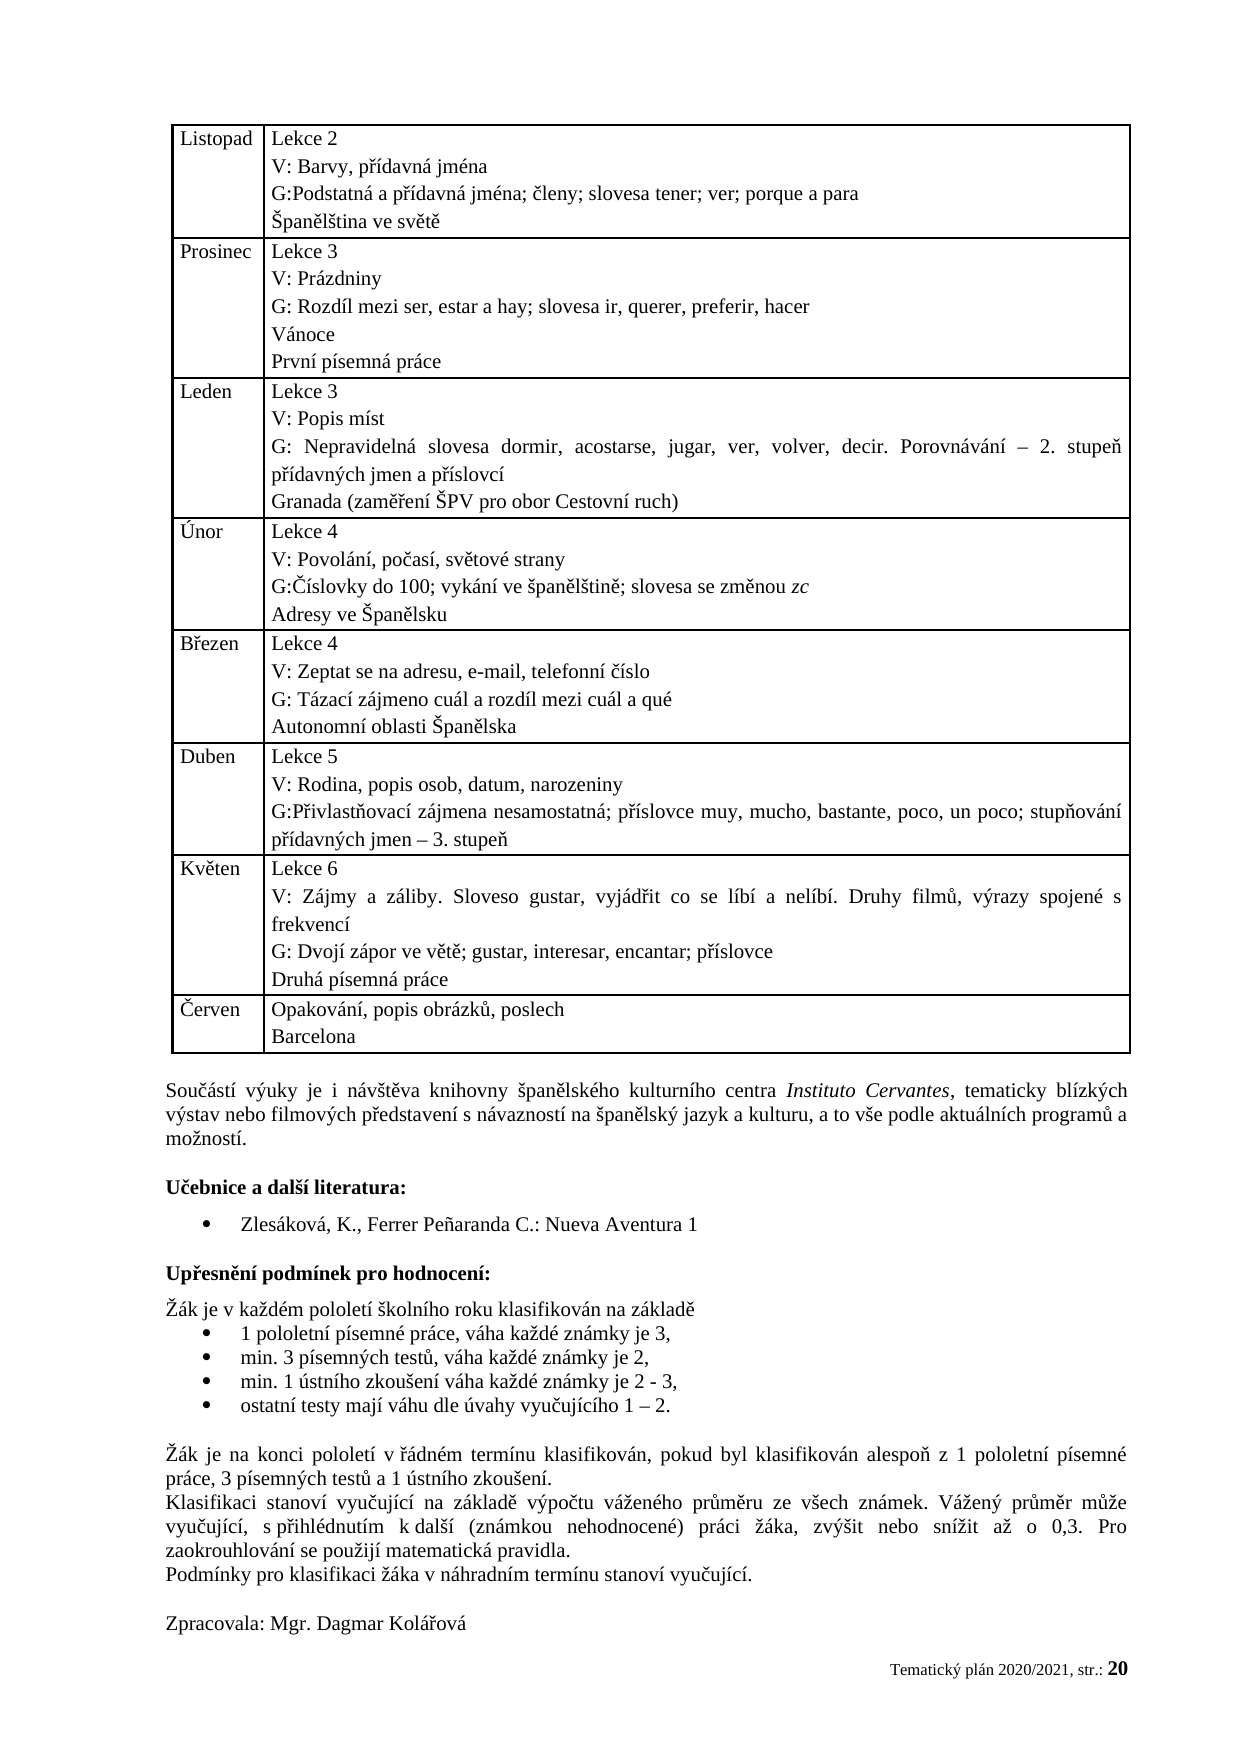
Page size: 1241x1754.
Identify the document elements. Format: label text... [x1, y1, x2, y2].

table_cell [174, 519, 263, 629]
text Žák je na konci pololetí v řádném termínu klasifikován, pokud byl klasifikován alespoň z 1 pololetní písemné práce, 3 písemných testů a 1 ústního zkoušení. [165, 1442, 1128, 1490]
text Upřesnění podmínek pro hodnocení: [165, 1261, 1128, 1285]
text Učebnice a další literatura: [165, 1175, 1128, 1199]
text ostatní testy mají váhu dle úvahy vyučujícího 1 – 2. [203, 1393, 1128, 1417]
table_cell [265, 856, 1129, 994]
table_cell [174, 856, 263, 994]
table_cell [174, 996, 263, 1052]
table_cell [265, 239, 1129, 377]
text 1 pololetní písemné práce, váha každé známky je 3, [203, 1321, 1128, 1345]
text min. 1 ústního zkoušení váha každé známky je 2 - 3, [203, 1369, 1128, 1393]
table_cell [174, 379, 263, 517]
text Klasifikaci stanoví vyučující na základě výpočtu váženého průměru ze všech známek. Vážený průměr může vyučující, s přihlédnutím k další (známkou nehodnocené) práci žáka, zvýšit nebo snížit až o 0,3. Pro zaokrouhlování se použijí matematická pravidla. [165, 1490, 1128, 1562]
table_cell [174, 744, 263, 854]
text Podmínky pro klasifikaci žáka v náhradním termínu stanoví vyučující. [165, 1562, 1128, 1586]
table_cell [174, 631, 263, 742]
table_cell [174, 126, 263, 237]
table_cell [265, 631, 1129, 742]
text Žák je v každém pololetí školního roku klasifikován na základě [165, 1297, 1128, 1321]
text min. 3 písemných testů, váha každé známky je 2, [203, 1345, 1128, 1369]
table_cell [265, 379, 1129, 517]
text Součástí výuky je i návštěva knihovny španělského kulturního centra Instituto Cervantes, tematicky blízkých výstav nebo filmových představení s návazností na španělský jazyk a kulturu, a to vše podle aktuálních programů a možností. [165, 1078, 1128, 1150]
text Zlesáková, K., Ferrer Peñaranda C.: Nueva Aventura 1 [203, 1212, 1128, 1236]
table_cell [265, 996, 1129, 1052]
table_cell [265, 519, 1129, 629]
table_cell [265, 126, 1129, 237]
text Zpracovala: Mgr. Dagmar Kolářová [165, 1611, 1128, 1635]
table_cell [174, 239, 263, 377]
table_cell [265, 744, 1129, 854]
